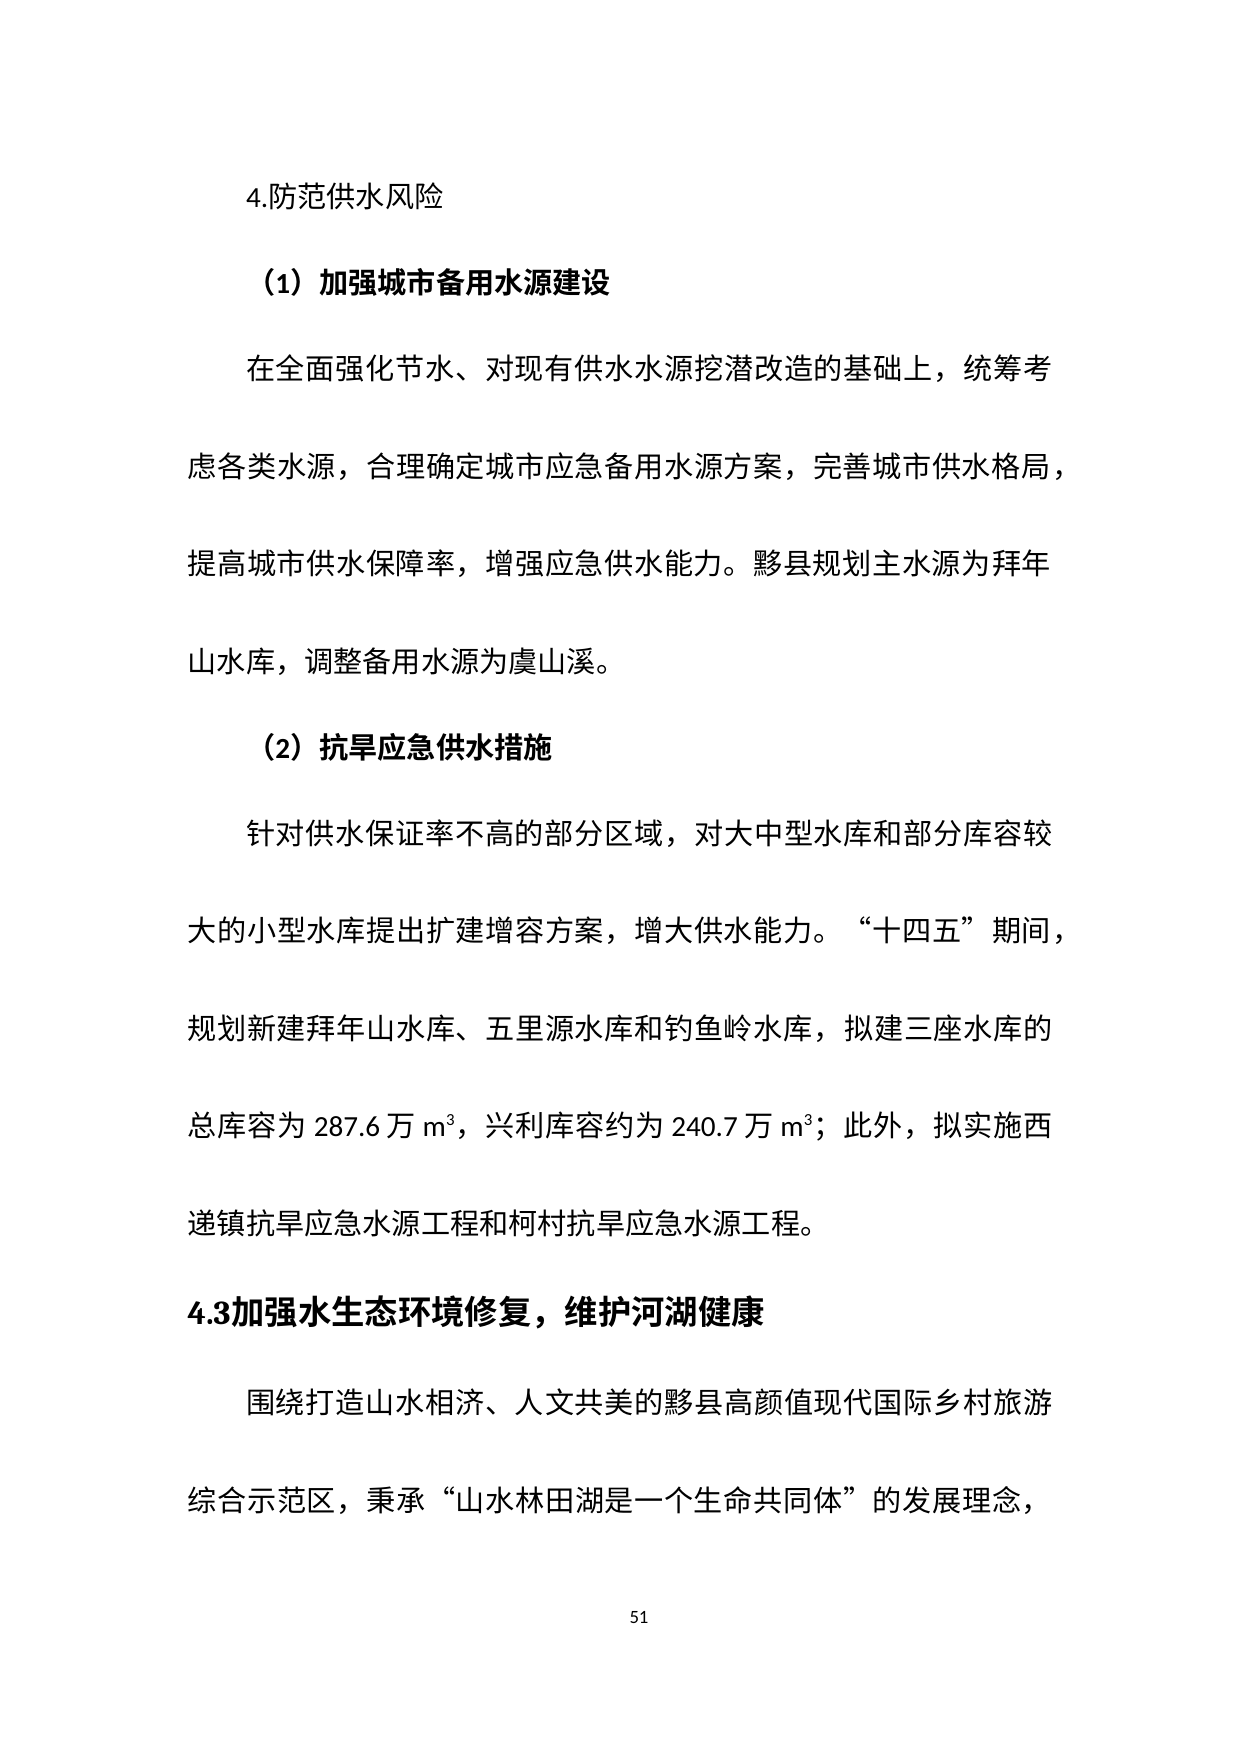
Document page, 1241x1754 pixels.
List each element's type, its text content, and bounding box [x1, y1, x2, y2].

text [187, 1368, 1053, 1531]
text 在全面强化节水、对现有供水水源挖潜改造的基础上，统筹考虑各类水源，合理确定城市应急备用水源方案，完善城市供水格局，提高城市供水保障率，增强应急供水能力。黟县规划主水源为拜年山水库，调整备用水源为虞山溪。 [187, 334, 1053, 692]
text （1）加强城市备用水源建设 [187, 248, 1053, 313]
text （2）抗旱应急供水措施 [187, 713, 1053, 778]
subtitle 加强水生态环境修复，维护河湖健康 [187, 1277, 1053, 1342]
text 针对供水保证率不高的部分区域，对大中型水库和部分库容较大的小型水库提出扩建增容方案，增大供水能力。“十四五”期间，规划新建拜年山水库、五里源水库和钓鱼岭水库，拟建三座水库的总库容为287.6万m3，兴利库容约为240.7万m3；此外，拟实施西递镇抗旱应急水源工程和柯村抗旱应急水源工程。 [187, 799, 1053, 1254]
text 4.防范供水风险 [187, 162, 1053, 227]
